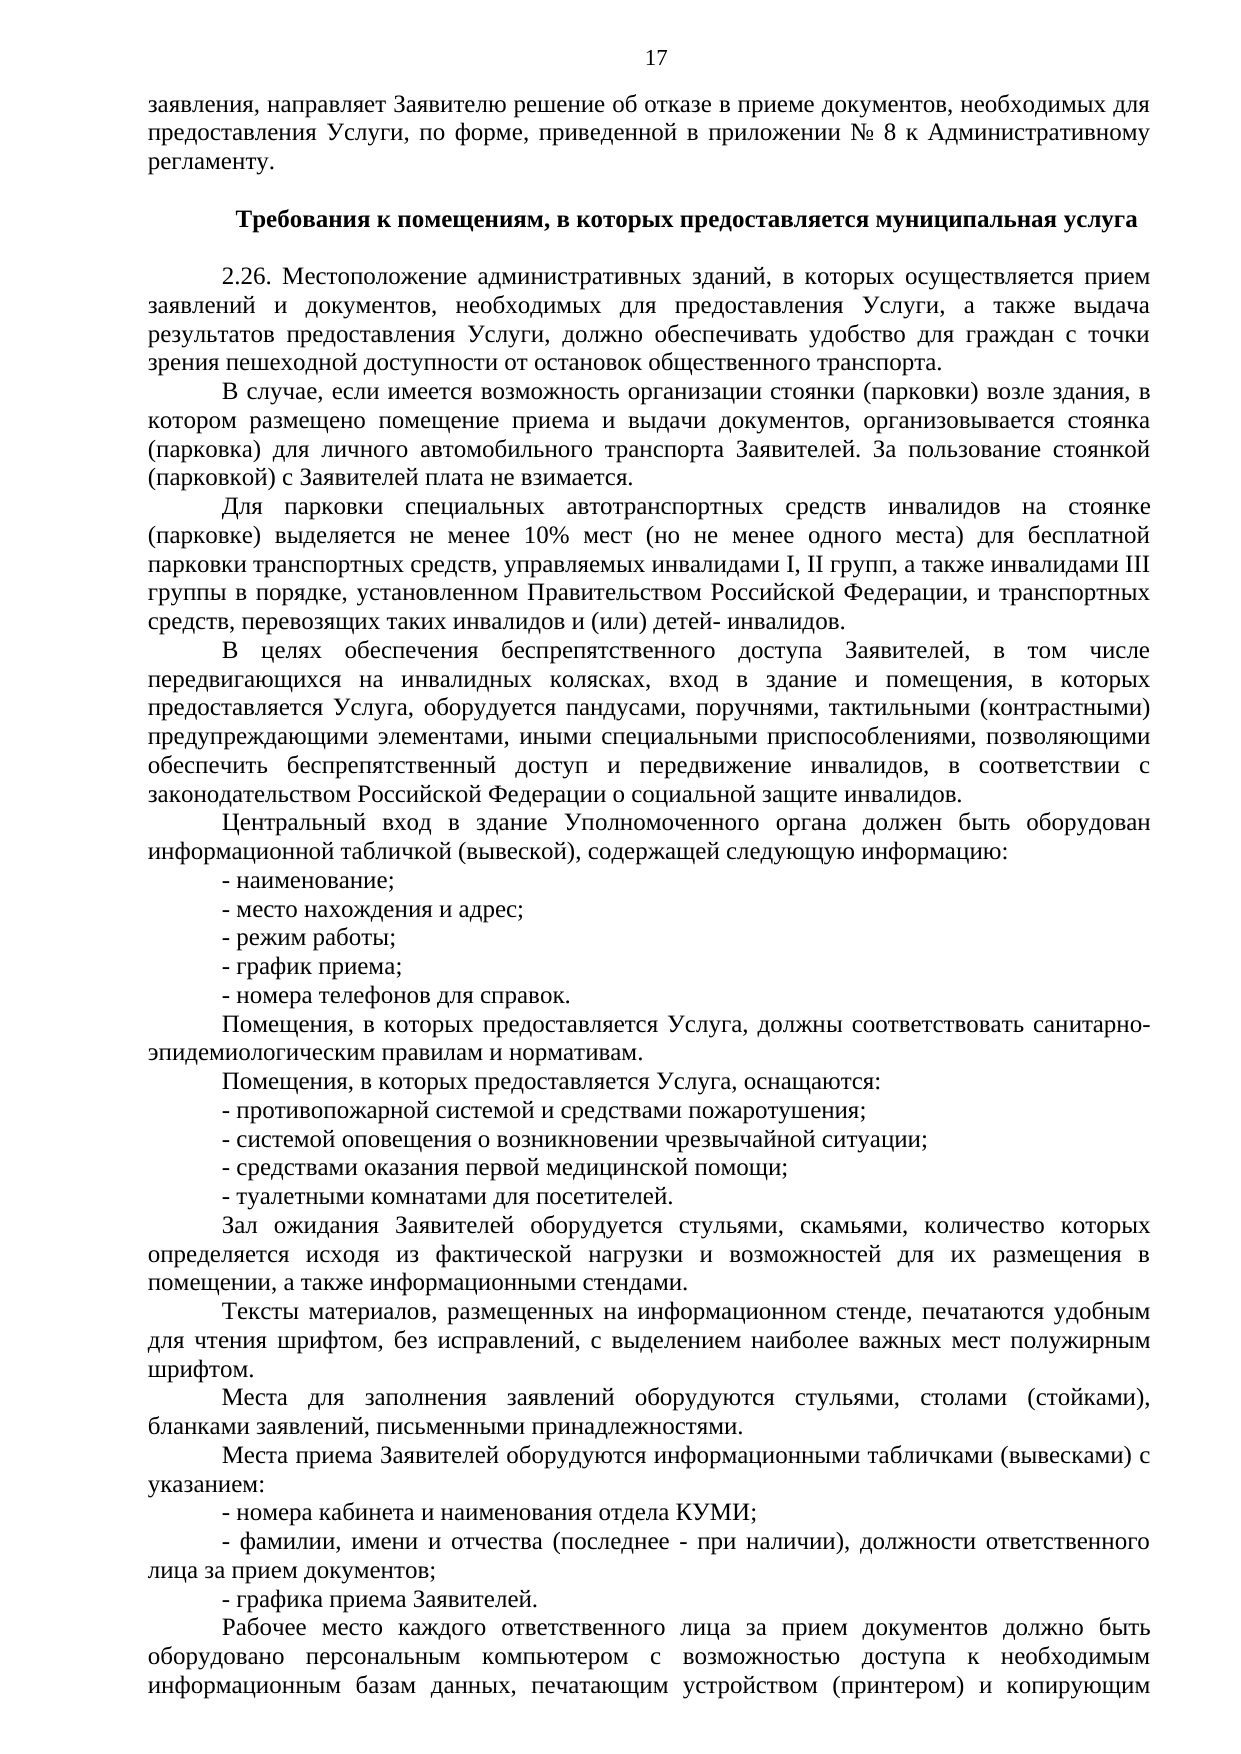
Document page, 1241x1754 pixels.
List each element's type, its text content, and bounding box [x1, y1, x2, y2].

text Тексты материалов, размещенных на информационном стенде, печатаются удобным для чтения шрифтом, без исправлений, с выделением наиболее важных мест полужирным шрифтом. [148, 1296, 1151, 1382]
text - графика приема Заявителей. [148, 1584, 1151, 1612]
text - системой оповещения о возникновении чрезвычайной ситуации; [148, 1124, 1151, 1152]
text - туалетными комнатами для посетителей. [148, 1181, 1151, 1210]
text - номера телефонов для справок. [148, 980, 1151, 1009]
subtitle Требования к помещениям, в которых предоставляется муниципальная услуга [148, 204, 1151, 232]
text Помещения, в которых предоставляется Услуга, должны соответствовать санитарно-эпидемиологическим правилам и нормативам. [148, 1009, 1151, 1066]
text - номера кабинета и наименования отдела КУМИ; [148, 1497, 1151, 1526]
text - фамилии, имени и отчества (последнее - при наличии), должности ответственного лица за прием документов; [148, 1526, 1151, 1584]
text Для парковки специальных автотранспортных средств инвалидов на стоянке (парковке) выделяется не менее 10% мест (но не менее одного места) для бесплатной парковки транспортных средств, управляемых инвалидами I, II групп, а также инвалидами III группы в порядке, установленном Правительством Российской Федерации, и транспортных средств, перевозящих таких инвалидов и (или) детей- инвалидов. [148, 491, 1151, 635]
text - режим работы; [148, 922, 1151, 951]
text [148, 89, 1151, 175]
text Центральный вход в здание Уполномоченного органа должен быть оборудован информационной табличкой (вывеской), содержащей следующую информацию: [148, 807, 1151, 865]
text - противопожарной системой и средствами пожаротушения; [148, 1095, 1151, 1124]
text - место нахождения и адрес; [148, 894, 1151, 922]
text Зал ожидания Заявителей оборудуется стульями, скамьями, количество которых определяется исходя из фактической нагрузки и возможностей для их размещения в помещении, а также информационными стендами. [148, 1210, 1151, 1296]
text - график приема; [148, 951, 1151, 980]
text - средствами оказания первой медицинской помощи; [148, 1152, 1151, 1181]
text 2.26. Местоположение административных зданий, в которых осуществляется прием заявлений и документов, необходимых для предоставления Услуги, а также выдача результатов предоставления Услуги, должно обеспечивать удобство для граждан с точки зрения пешеходной доступности от остановок общественного транспорта. [148, 261, 1151, 376]
text Помещения, в которых предоставляется Услуга, оснащаются: [148, 1066, 1151, 1095]
text Места приема Заявителей оборудуются информационными табличками (вывесками) с указанием: [148, 1440, 1151, 1497]
text - наименование; [148, 865, 1151, 894]
text В случае, если имеется возможность организации стоянки (парковки) возле здания, в котором размещено помещение приема и выдачи документов, организовывается стоянка (парковка) для личного автомобильного транспорта Заявителей. За пользование стоянкой (парковкой) с Заявителей плата не взимается. [148, 376, 1151, 491]
text В целях обеспечения беспрепятственного доступа Заявителей, в том числе передвигающихся на инвалидных колясках, вход в здание и помещения, в которых предоставляется Услуга, оборудуется пандусами, поручнями, тактильными (контрастными) предупреждающими элементами, иными специальными приспособлениями, позволяющими обеспечить беспрепятственный доступ и передвижение инвалидов, в соответствии с законодательством Российской Федерации о социальной защите инвалидов. [148, 635, 1151, 807]
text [148, 1612, 1151, 1699]
text Места для заполнения заявлений оборудуются стульями, столами (стойками), бланками заявлений, письменными принадлежностями. [148, 1382, 1151, 1440]
